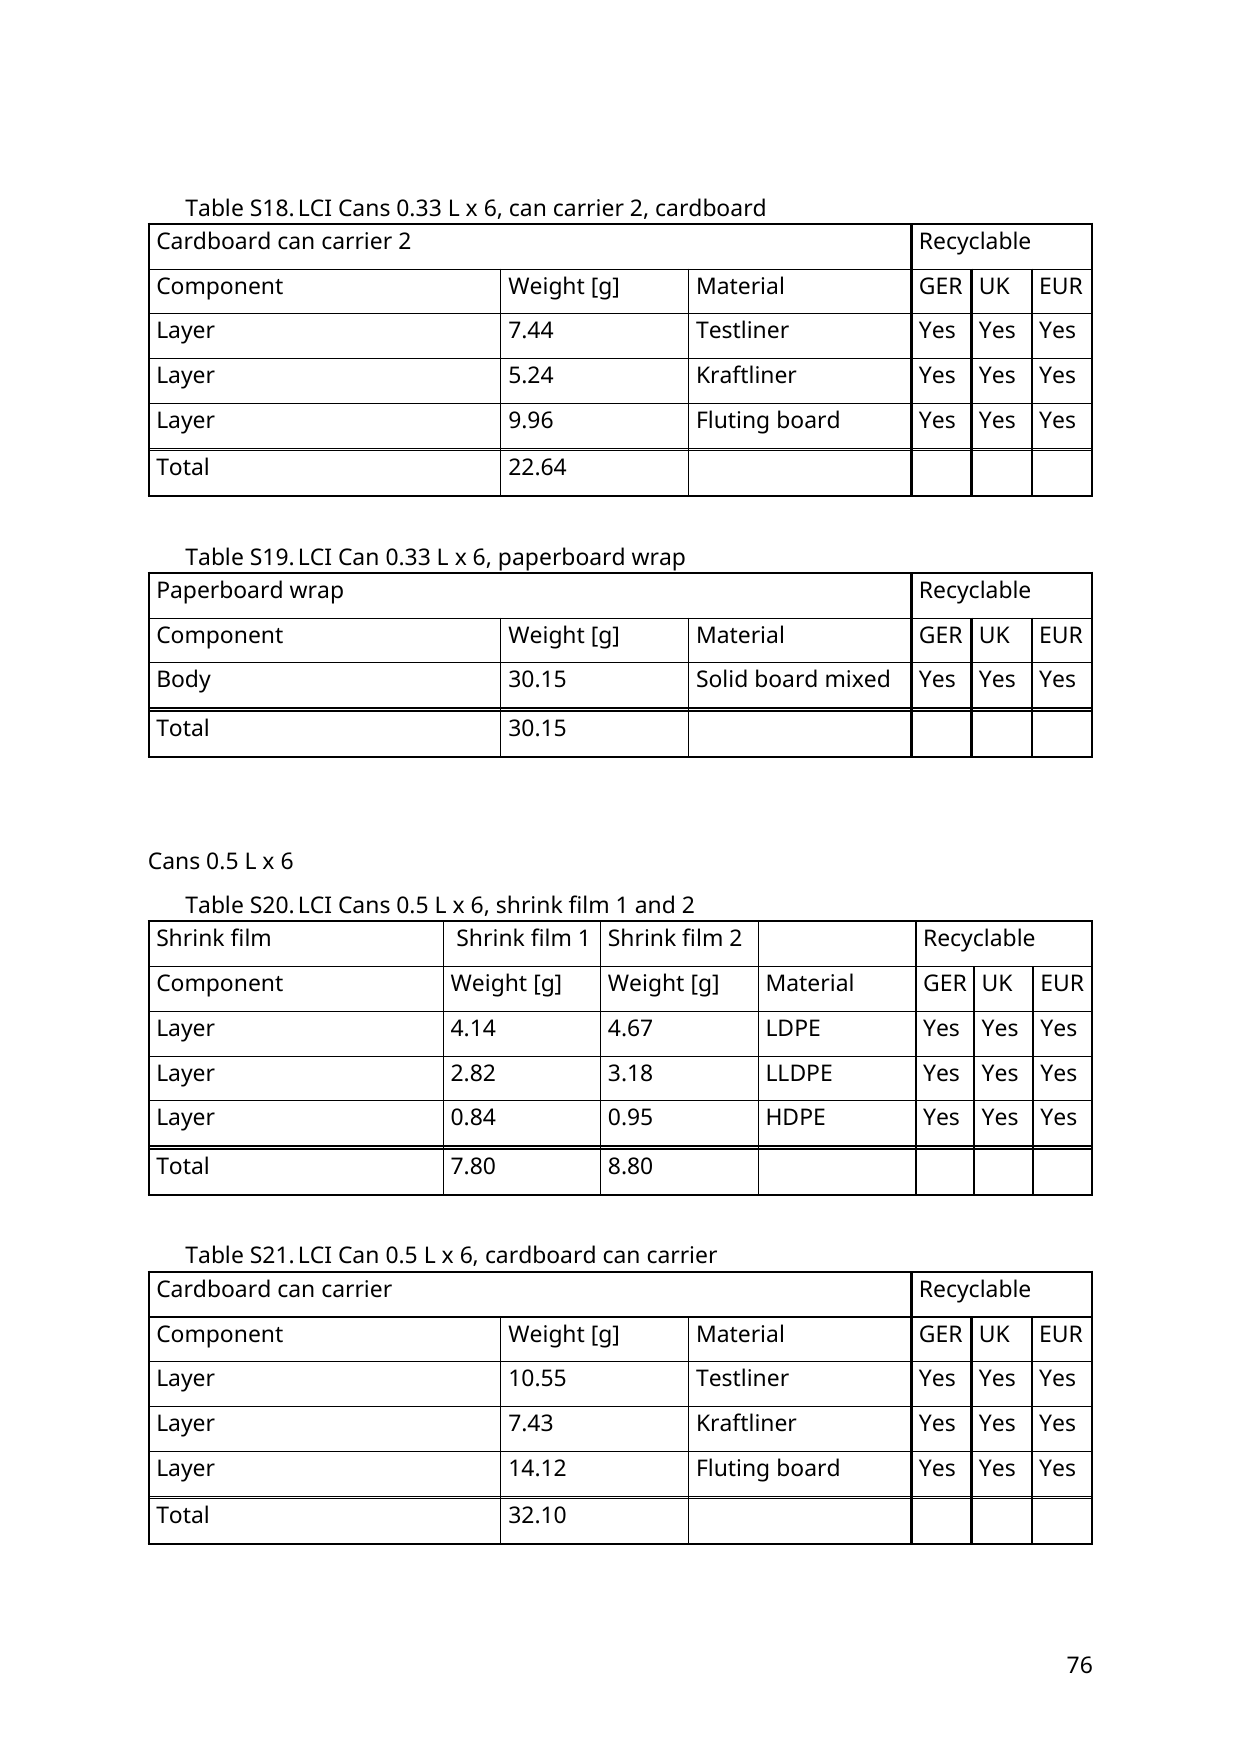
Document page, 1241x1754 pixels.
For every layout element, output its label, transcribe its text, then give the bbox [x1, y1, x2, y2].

table_cell 32.10 [501, 1499, 688, 1542]
table_cell [973, 451, 1031, 494]
table_cell Yes [973, 314, 1031, 358]
table_header [689, 574, 910, 617]
table_cell Yes [973, 359, 1031, 403]
table_cell Yes [913, 1407, 970, 1451]
table_cell Component [150, 967, 443, 1011]
table_cell Testliner [689, 1362, 910, 1406]
table_cell Layer [150, 1012, 443, 1056]
table_cell Material [689, 619, 910, 662]
table_cell Yes [973, 1362, 1031, 1406]
table_cell Testliner [689, 314, 910, 358]
table_cell Layer [150, 1101, 443, 1145]
table_cell [1033, 712, 1091, 756]
table_cell Yes [1033, 1362, 1091, 1406]
table_cell Yes [975, 1057, 1032, 1100]
table_cell Layer [150, 314, 500, 358]
table_cell [913, 712, 970, 756]
table_cell Layer [150, 404, 500, 448]
table_cell Yes [913, 404, 970, 448]
table_cell Yes [1033, 314, 1091, 358]
table_cell [913, 1499, 970, 1542]
table_cell 2.82 [444, 1057, 600, 1100]
table_cell Layer [150, 1362, 500, 1406]
table_cell Yes [1034, 1057, 1091, 1100]
table_header Paperboard wrap [150, 574, 501, 617]
table_cell 7.43 [501, 1407, 688, 1451]
table_cell Total [150, 712, 500, 756]
text LCI Cans 0.5 L x 6, shrink film 1 and 2 [185, 889, 1092, 920]
table_cell [1034, 1150, 1091, 1193]
text Cans 0.5 L x 6 [148, 845, 1092, 876]
table_cell UK [975, 967, 1032, 1011]
table_cell Yes [917, 1101, 973, 1145]
table_header Recyclable [913, 574, 1091, 617]
table_cell 3.18 [601, 1057, 758, 1100]
table_header Recyclable [913, 1273, 1091, 1316]
table_cell 9.96 [501, 404, 688, 448]
table_cell Yes [913, 314, 970, 358]
table_header [501, 574, 688, 617]
table_cell [689, 451, 910, 494]
table_cell Layer [150, 1407, 500, 1451]
table_cell 5.24 [501, 359, 688, 403]
table_cell Weight [g] [501, 270, 688, 313]
table_cell 0.95 [601, 1101, 758, 1145]
table_cell Weight [g] [501, 619, 688, 662]
table_cell EUR [1034, 967, 1091, 1011]
table_cell EUR [1033, 619, 1091, 662]
table_cell EUR [1033, 1318, 1091, 1361]
table_cell Fluting board [689, 404, 910, 448]
table_cell Layer [150, 359, 500, 403]
table_cell Yes [975, 1101, 1032, 1145]
table_cell Component [150, 270, 500, 313]
table_cell [913, 451, 970, 494]
table_cell GER [913, 1318, 970, 1361]
table_header Cardboard can carrier [150, 1273, 910, 1316]
table_cell GER [913, 270, 970, 313]
table_cell Yes [973, 1407, 1031, 1451]
table_cell Yes [973, 1452, 1031, 1496]
table_cell 8.80 [601, 1150, 758, 1193]
table_cell [1033, 1499, 1091, 1542]
table_cell Yes [973, 404, 1031, 448]
table_cell Yes [913, 1452, 970, 1496]
table_cell Yes [1034, 1101, 1091, 1145]
table_cell [975, 1150, 1032, 1193]
table_cell Solid board mixed [689, 663, 910, 707]
text LCI Can 0.5 L x 6, cardboard can carrier [185, 1239, 1092, 1271]
table_header Recyclable [917, 922, 1091, 966]
table_cell Yes [975, 1012, 1032, 1056]
table_header Shrink film [150, 922, 443, 966]
table_cell Layer [150, 1057, 443, 1100]
table_cell Total [150, 451, 500, 494]
table_cell Weight [g] [444, 967, 600, 1011]
table_cell 30.15 [501, 663, 688, 707]
table_cell 0.84 [444, 1101, 600, 1145]
table_cell [917, 1150, 973, 1193]
table_cell LDPE [759, 1012, 915, 1056]
table_cell Component [150, 619, 500, 662]
table_cell [973, 712, 1031, 756]
table_header Cardboard can carrier 2 [150, 225, 910, 268]
table_cell 7.44 [501, 314, 688, 358]
table_cell Total [150, 1499, 500, 1542]
table_cell 4.67 [601, 1012, 758, 1056]
table_header [759, 922, 915, 966]
table_cell [759, 1150, 915, 1193]
table_cell Yes [913, 1362, 970, 1406]
table_header Shrink film 2 [601, 922, 758, 966]
table_cell LLDPE [759, 1057, 915, 1100]
table_cell Yes [1034, 1012, 1091, 1056]
table_cell Yes [1033, 1407, 1091, 1451]
table_cell Body [150, 663, 500, 707]
table_cell Weight [g] [501, 1318, 688, 1361]
text LCI Cans 0.33 L x 6, can carrier 2, cardboard [185, 191, 1092, 223]
table_cell Yes [1033, 359, 1091, 403]
table_cell [689, 712, 910, 756]
table_cell GER [913, 619, 970, 662]
table_cell [1033, 451, 1091, 494]
table_cell Yes [1033, 663, 1091, 707]
table_cell 30.15 [501, 712, 688, 756]
table_cell 7.80 [444, 1150, 600, 1193]
table_cell Weight [g] [601, 967, 758, 1011]
table_cell 10.55 [501, 1362, 688, 1406]
table_cell Yes [913, 663, 970, 707]
text LCI Can 0.33 L x 6, paperboard wrap [185, 540, 1092, 572]
table_cell Yes [917, 1012, 973, 1056]
table_cell GER [917, 967, 973, 1011]
table_cell Yes [973, 663, 1031, 707]
table_cell HDPE [759, 1101, 915, 1145]
table_cell Yes [917, 1057, 973, 1100]
table_cell Kraftliner [689, 1407, 910, 1451]
table_header Recyclable [913, 225, 1091, 268]
table_cell Total [150, 1150, 443, 1193]
table_cell UK [973, 270, 1031, 313]
table_cell 14.12 [501, 1452, 688, 1496]
table_cell [689, 1499, 910, 1542]
table_cell Layer [150, 1452, 500, 1496]
table_cell Yes [1033, 404, 1091, 448]
table_cell Material [759, 967, 915, 1011]
table_cell Fluting board [689, 1452, 910, 1496]
table_header Shrink film 1 [444, 922, 600, 966]
table_cell UK [973, 1318, 1031, 1361]
table_cell 22.64 [501, 451, 688, 494]
table_cell 4.14 [444, 1012, 600, 1056]
table_cell UK [973, 619, 1031, 662]
table_cell Kraftliner [689, 359, 910, 403]
table_cell Yes [913, 359, 970, 403]
table_cell Yes [1033, 1452, 1091, 1496]
table_cell [973, 1499, 1031, 1542]
table_cell EUR [1033, 270, 1091, 313]
table_cell Material [689, 1318, 910, 1361]
table_cell Component [150, 1318, 500, 1361]
table_cell Material [689, 270, 910, 313]
